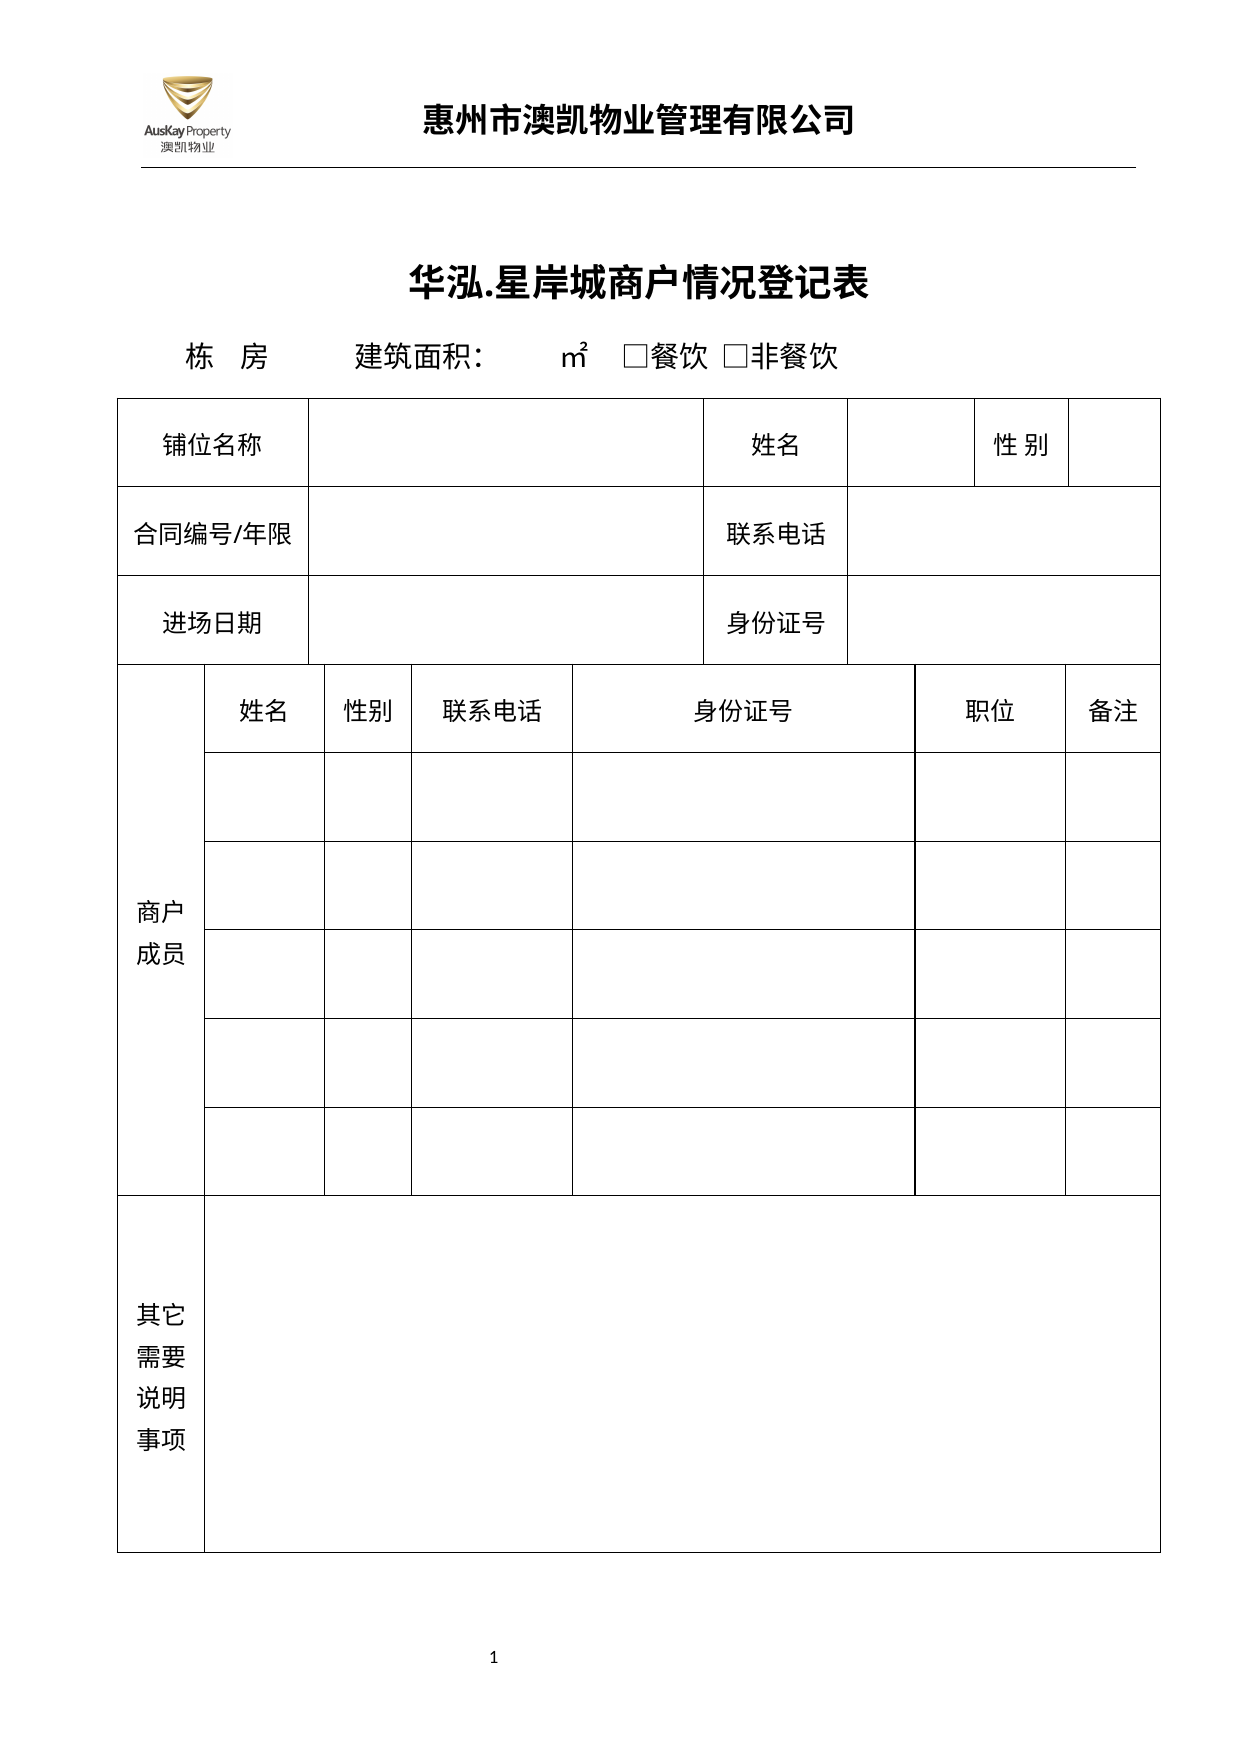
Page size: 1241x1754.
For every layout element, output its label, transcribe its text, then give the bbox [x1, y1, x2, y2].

table_cell [916, 1108, 1065, 1195]
table_cell [325, 1108, 411, 1195]
table_cell [1066, 1019, 1160, 1107]
table_cell 身份证号 [704, 576, 847, 663]
table_cell [848, 487, 1160, 575]
table_header 铺位名称 [118, 399, 308, 486]
table_cell [309, 487, 703, 575]
table_cell [573, 1108, 914, 1195]
text 华泓.星岸城商户情况登记表 [141, 252, 1136, 307]
table_cell [325, 1019, 411, 1107]
table_cell 联系电话 [412, 665, 572, 752]
table_cell [412, 1019, 572, 1107]
table_cell [325, 930, 411, 1018]
table_cell [205, 930, 324, 1018]
table_header 性 别 [975, 399, 1068, 486]
table_cell 其它需要说明事项 [118, 1196, 204, 1552]
table_header [848, 399, 974, 486]
table_header [1069, 399, 1160, 486]
picture [142, 73, 233, 158]
table_cell 职位 [916, 665, 1065, 752]
table_cell [916, 842, 1065, 929]
table_cell [205, 753, 324, 841]
table_cell 性别 [325, 665, 411, 752]
table_cell [205, 1019, 324, 1107]
table_cell [573, 753, 914, 841]
table_cell [848, 576, 1160, 663]
table_cell [325, 842, 411, 929]
table_cell [1066, 1108, 1160, 1195]
table_cell [1066, 842, 1160, 929]
table_cell [205, 1108, 324, 1195]
table_cell [412, 753, 572, 841]
table_cell [325, 753, 411, 841]
table_cell [412, 1108, 572, 1195]
table_cell 身份证号 [573, 665, 914, 752]
table_header 姓名 [704, 399, 847, 486]
table_cell 备注 [1066, 665, 1160, 752]
table_cell [412, 842, 572, 929]
table_cell [309, 576, 703, 663]
table_cell [573, 930, 914, 1018]
table_cell 进场日期 [118, 576, 308, 663]
table_header [309, 399, 703, 486]
table_cell 合同编号/年限 [118, 487, 308, 575]
table_cell 联系电话 [704, 487, 847, 575]
table_cell 姓名 [205, 665, 324, 752]
table_cell [916, 753, 1065, 841]
table_cell [916, 1019, 1065, 1107]
table_cell [573, 1019, 914, 1107]
table_cell [1066, 753, 1160, 841]
table_cell 商户成员 [118, 665, 204, 1195]
table_cell [1066, 930, 1160, 1018]
text 栋 房 建筑面积： ㎡ □餐饮 □非餐饮 [127, 334, 1136, 376]
table_cell [205, 1196, 1160, 1552]
table_cell [916, 930, 1065, 1018]
table_cell [573, 842, 914, 929]
table_cell [205, 842, 324, 929]
table_cell [412, 930, 572, 1018]
